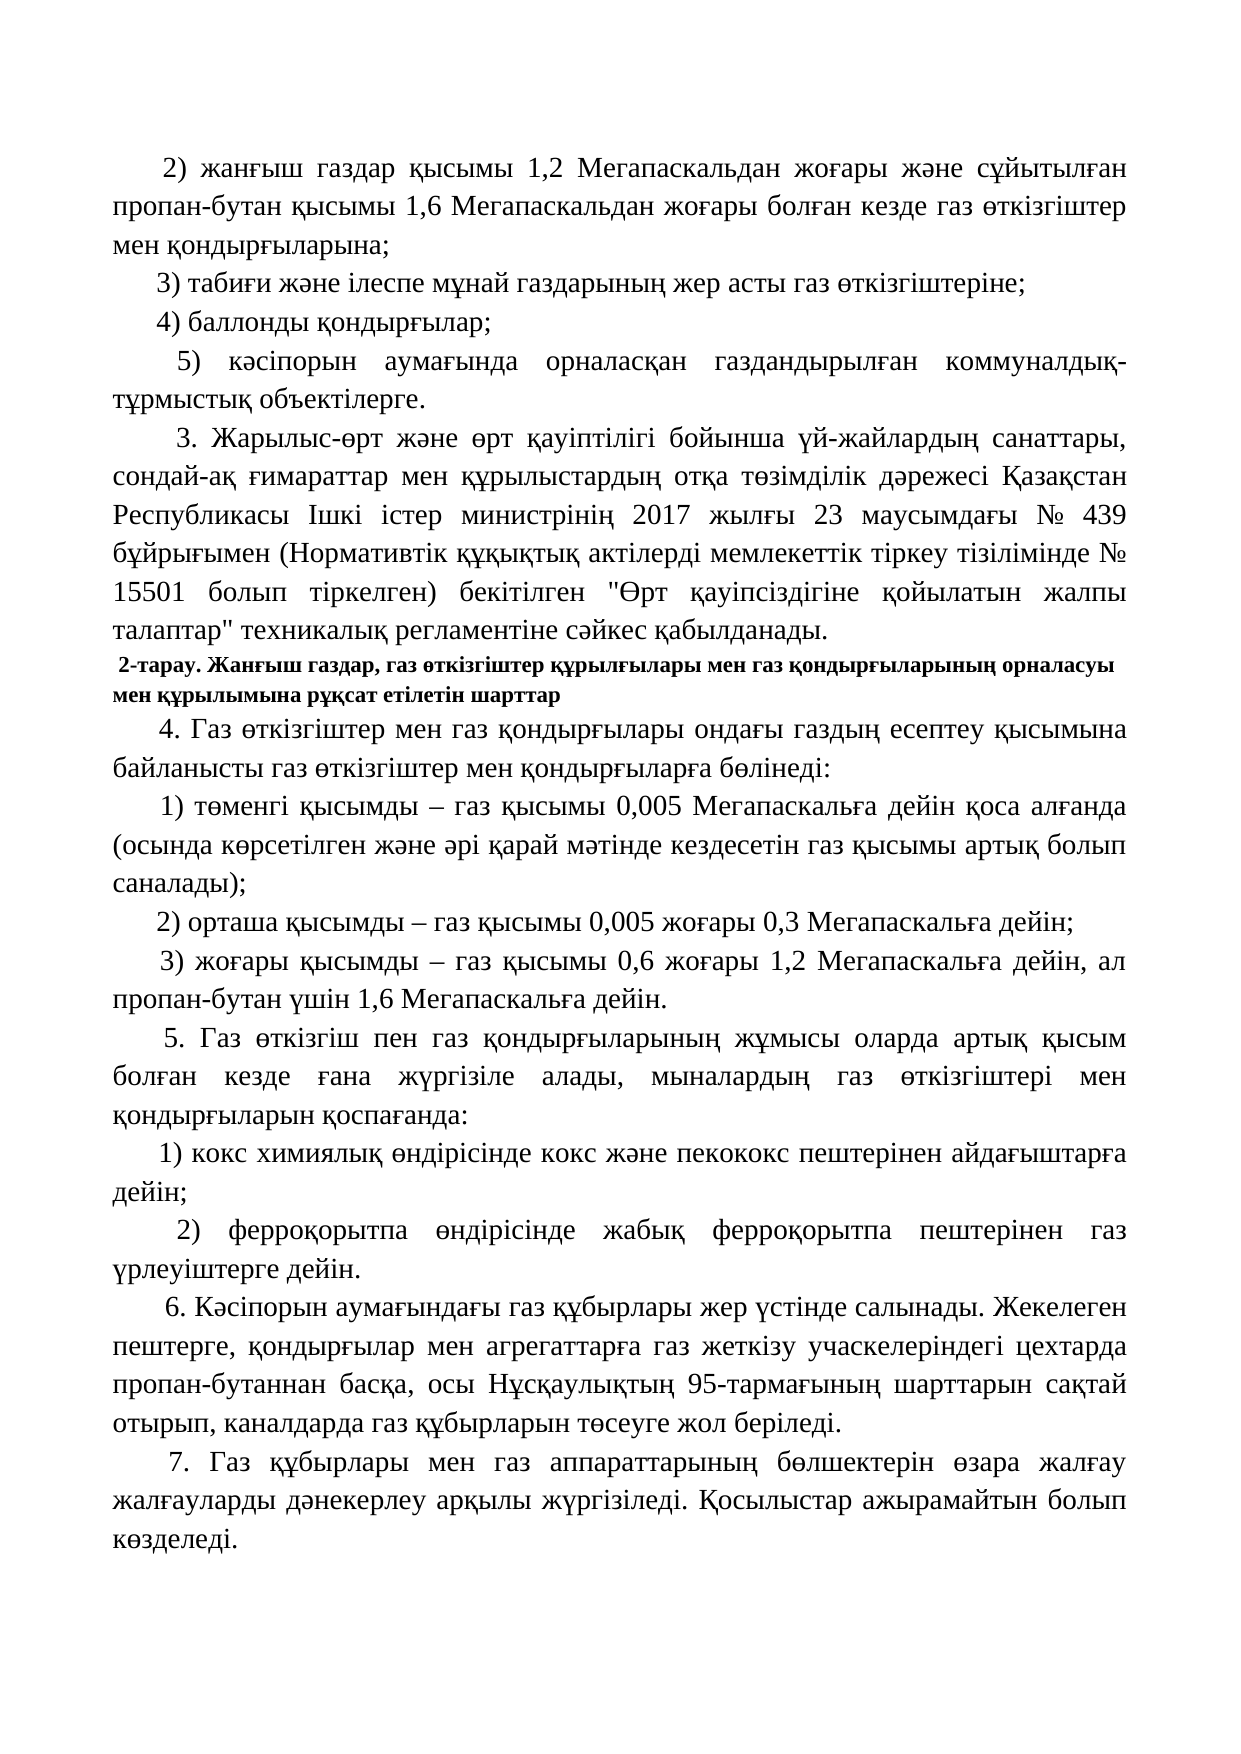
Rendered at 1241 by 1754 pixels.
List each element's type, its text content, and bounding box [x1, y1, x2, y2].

text 5. Газ өткізгіш пен газ қондырғыларының жұмысы оларда артық қысым болған кезде ғана жүргізіле алады, мыналардың газ өткізгіштері мен қондырғыларын қоспағанда: [112, 1020, 1128, 1130]
text 5) кәсіпорын аумағында орналасқан газдандырылған коммуналдық-тұрмыстық объектілерге. [112, 343, 1128, 415]
text 3) табиғи және ілеспе мұнай газдарының жер асты газ өткізгіштеріне; [112, 266, 1128, 299]
text 1) төменгі қысымды – газ қысымы 0,005 Мегапаскальға дейін қоса алғанда (осында көрсетілген және әрі қарай мәтінде кездесетін газ қысымы артық болып саналады); [112, 788, 1128, 899]
text 6. Кәсіпорын аумағындағы газ құбырлары жер үстінде салынады. Жекелеген пештерге, қондырғылар мен агрегаттарға газ жеткізу учаскелеріндегі цехтарда пропан-бутаннан басқа, осы Нұсқаулықтың 95-тармағының шарттарын сақтай отырып, каналдарда газ құбырларын төсеуге жол беріледі. [112, 1289, 1128, 1439]
text 3. Жарылыс-өрт және өрт қауіптілігі бойынша үй-жайлардың санаттары, сондай-ақ ғимараттар мен құрылыстардың отқа төзімділік дәрежесі Қазақстан Республикасы Ішкі істер министрінің 2017 жылғы 23 маусымдағы № 439 бұйрығымен (Нормативтік құқықтық актілерді мемлекеттік тіркеу тізілімінде № 15501 болып тіркелген) бекітілген "Өрт қауіпсіздігіне қойылатын жалпы талаптар" техникалық регламентіне сәйкес қабылданады. [112, 420, 1128, 646]
text 2-тарау. Жанғыш газдар, газ өткізгіштер құрылғылары мен газ қондырғыларының орналасуы мен құрылымына рұқсат етілетін шарттар [112, 651, 1128, 708]
text 2) ферроқорытпа өндірісінде жабық ферроқорытпа пештерінен газ үрлеуіштерге дейін. [112, 1212, 1128, 1284]
text 4. Газ өткізгіштер мен газ қондырғылары ондағы газдың есептеу қысымына байланысты газ өткізгіштер мен қондырғыларға бөлінеді: [112, 711, 1128, 783]
text 2) жанғыш газдар қысымы 1,2 Мегапаскальдан жоғары және сұйытылған пропан-бутан қысымы 1,6 Мегапаскальдан жоғары болған кезде газ өткізгіштер мен қондырғыларына; [112, 150, 1128, 261]
text 7. Газ құбырлары мен газ аппараттарының бөлшектерін өзара жалғау жалғауларды дәнекерлеу арқылы жүргізіледі. Қосылыстар ажырамайтын болып көзделеді. [112, 1444, 1128, 1554]
text 1) кокс химиялық өндірісінде кокс және пекококс пештерінен айдағыштарға дейін; [112, 1135, 1128, 1207]
text 2) орташа қысымды – газ қысымы 0,005 жоғары 0,3 Мегапаскальға дейін; [112, 904, 1128, 938]
text 3) жоғары қысымды – газ қысымы 0,6 жоғары 1,2 Мегапаскальға дейін, ал пропан-бутан үшін 1,6 Мегапаскальға дейін. [112, 943, 1128, 1015]
text 4) баллонды қондырғылар; [112, 304, 1128, 338]
